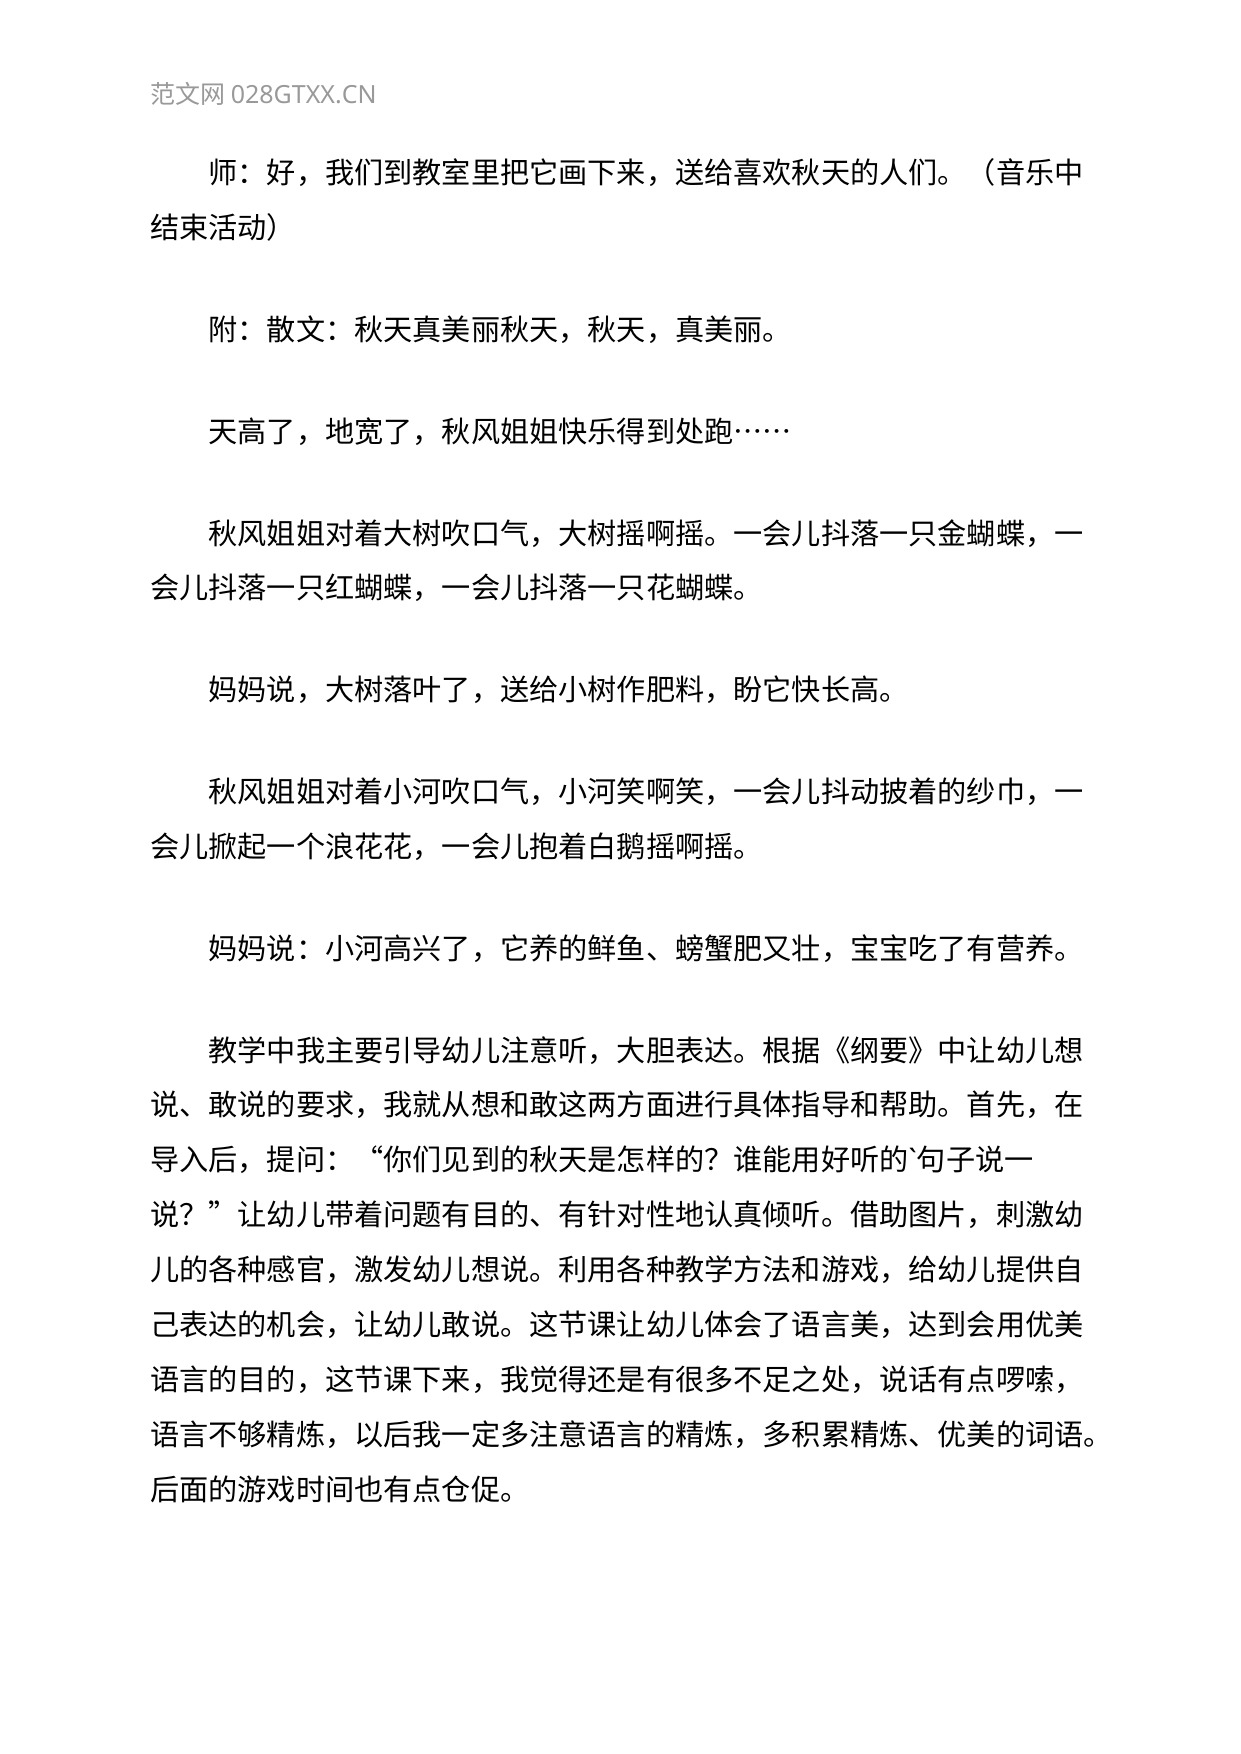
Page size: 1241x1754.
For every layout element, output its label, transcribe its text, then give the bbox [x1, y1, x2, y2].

text 妈妈说：小河高兴了，它养的鲜鱼、螃蟹肥又壮，宝宝吃了有营养。 [150, 925, 1090, 968]
text 妈妈说，大树落叶了，送给小树作肥料，盼它快长高。 [150, 667, 1090, 709]
text 秋风姐姐对着小河吹口气，小河笑啊笑，一会儿抖动披着的纱巾，一会儿掀起一个浪花花，一会儿抱着白鹅摇啊摇。 [150, 769, 1090, 866]
text 师：好，我们到教室里把它画下来，送给喜欢秋天的人们。（音乐中结束活动） [150, 150, 1090, 247]
text 秋风姐姐对着大树吹口气，大树摇啊摇。一会儿抖落一只金蝴蝶，一会儿抖落一只红蝴蝶，一会儿抖落一只花蝴蝶。 [150, 510, 1090, 607]
text 天高了，地宽了，秋风姐姐快乐得到处跑…… [150, 408, 1090, 451]
text 附：散文：秋天真美丽秋天，秋天，真美丽。 [150, 307, 1090, 349]
text 教学中我主要引导幼儿注意听，大胆表达。根据《纲要》中让幼儿想说、敢说的要求，我就从想和敢这两方面进行具体指导和帮助。首先，在导入后，提问：“你们见到的秋天是怎样的？谁能用好听的`句子说一说？”让幼儿带着问题有目的、有针对性地认真倾听。借助图片，刺激幼儿的各种感官，激发幼儿想说。利用各种教学方法和游戏，给幼儿提供自己表达的机会，让幼儿敢说。这节课让幼儿体会了语言美，达到会用优美语言的目的，这节课下来，我觉得还是有很多不足之处，说话有点啰嗦，语言不够精炼，以后我一定多注意语言的精炼，多积累精炼、优美的词语。后面的游戏时间也有点仓促。 [150, 1027, 1090, 1509]
